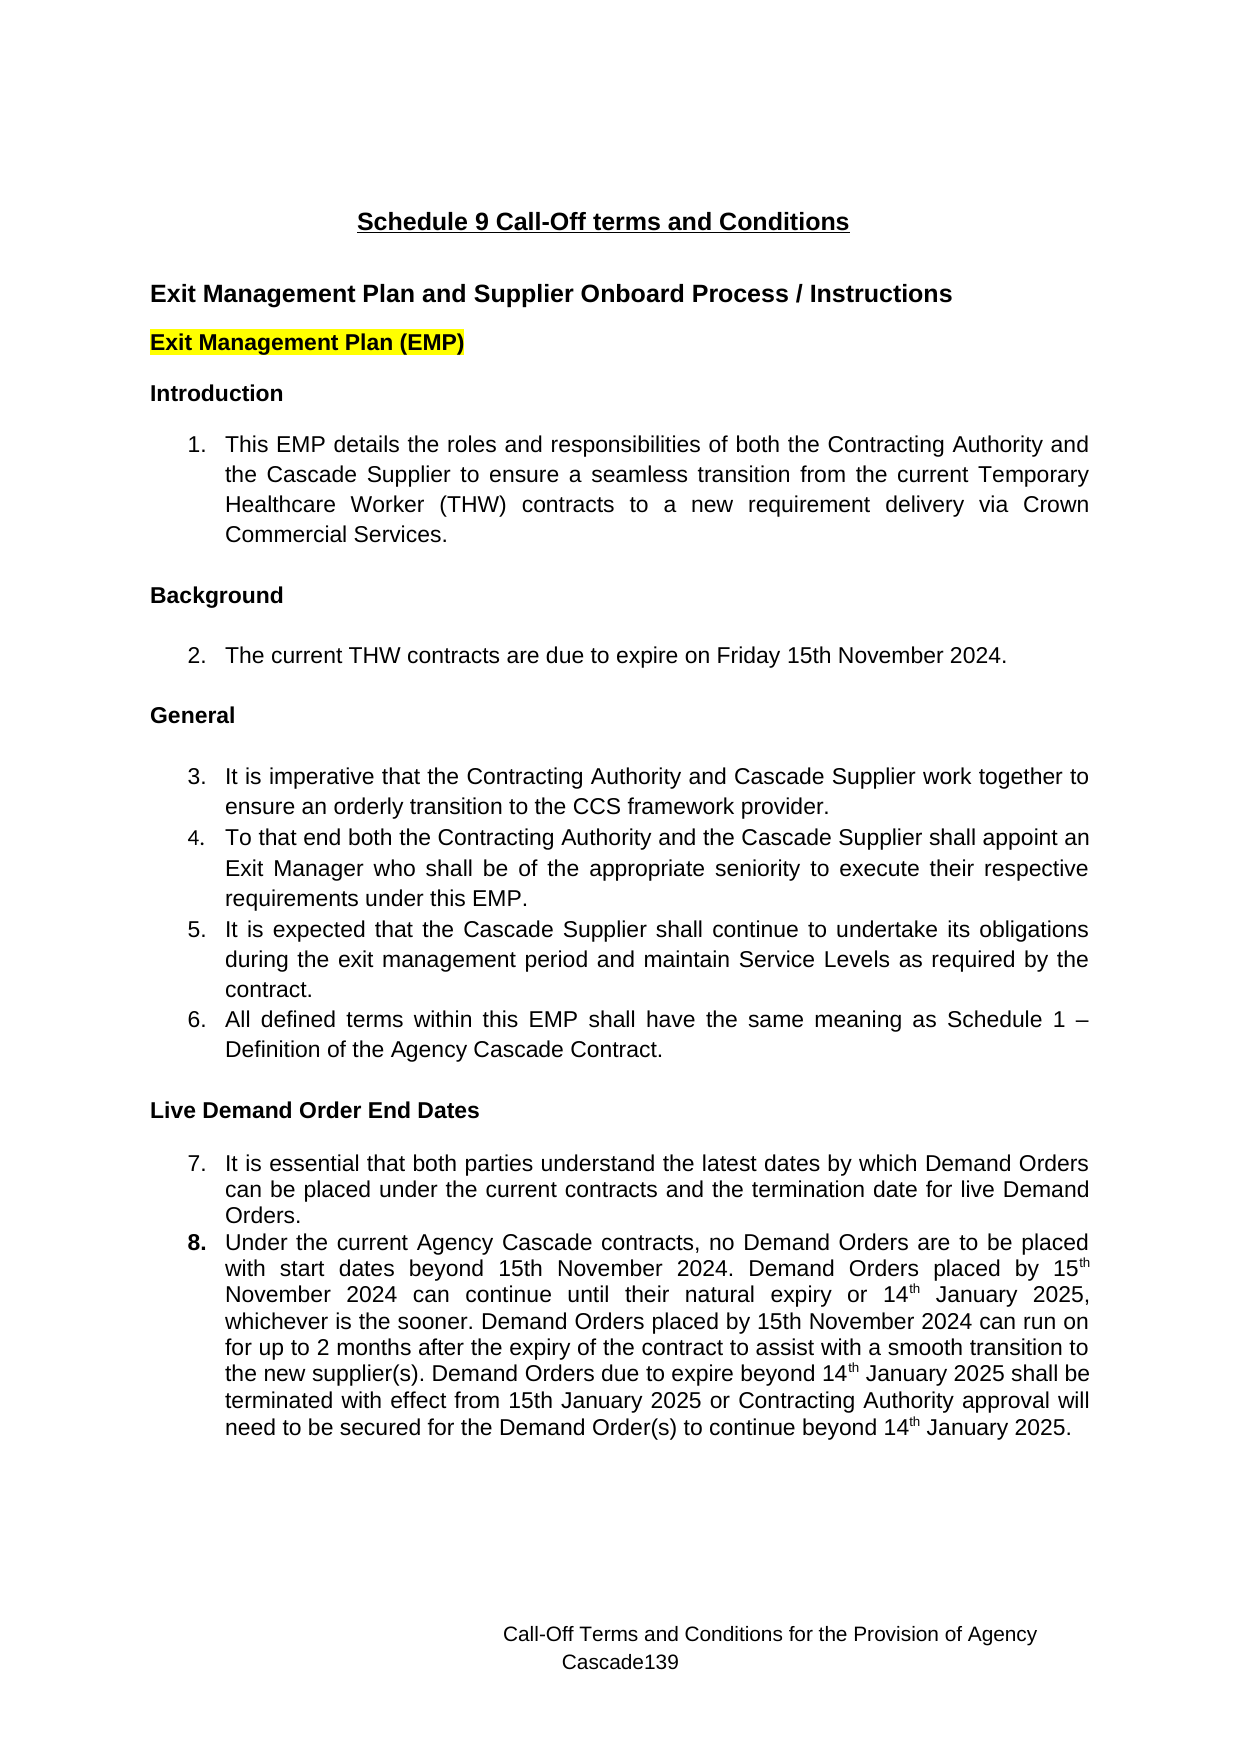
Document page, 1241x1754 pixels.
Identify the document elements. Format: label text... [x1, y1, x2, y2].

list The current THW contracts are due to expire on Friday 15th November 2024. [187, 642, 1090, 668]
text General [150, 702, 1090, 729]
text Background [150, 582, 1090, 608]
list This EMP details the roles and responsibilities of both the Contracting Authority and the Cascade Supplier to ensure a seamless transition from the current Temporary Healthcare Worker (THW) contracts to a new requirement delivery via Crown Commercial Services. [187, 431, 1090, 548]
list It is essential that both parties understand the latest dates by which Demand Orders can be placed under the current contracts and the termination date for live Demand Orders. [187, 1149, 1090, 1229]
text Introduction [150, 379, 1090, 406]
list To that end both the Contracting Authority and the Cascade Supplier shall appoint an Exit Manager who shall be of the appropriate seniority to execute their respective requirements under this EMP. [187, 823, 1090, 912]
list Schedule 9 Call-Off terms and Conditions [357, 207, 1090, 236]
list All defined terms within this EMP shall have the same meaning as Schedule 1 – Definition of the Agency Cascade Contract. [187, 1006, 1090, 1063]
text Exit Management Plan and Supplier Onboard Process / Instructions [150, 279, 1090, 308]
list It is expected that the Cascade Supplier shall continue to undertake its obligations during the exit management period and maintain Service Levels as required by the contract. [187, 916, 1090, 1002]
list Under the current Agency Cascade contracts, no Demand Orders are to be placed with start dates beyond 15th November 2024. Demand Orders placed by 15th November 2024 can continue until their natural expiry or 14th January 2025, whichever is the sooner. Demand Orders placed by 15th November 2024 can run on for up to 2 months after the expiry of the contract to assist with a smooth transition to the new supplier(s). Demand Orders due to expire beyond 14th January 2025 shall be terminated with effect from 15th January 2025 or Contracting Authority approval will need to be secured for the Demand Order(s) to continue beyond 14th January 2025. [187, 1229, 1090, 1441]
list It is imperative that the Contracting Authority and Cascade Supplier work together to ensure an orderly transition to the CCS framework provider. [187, 763, 1090, 819]
text Exit Management Plan (EMP) [150, 328, 1090, 355]
text Live Demand Order End Dates [150, 1097, 1090, 1123]
